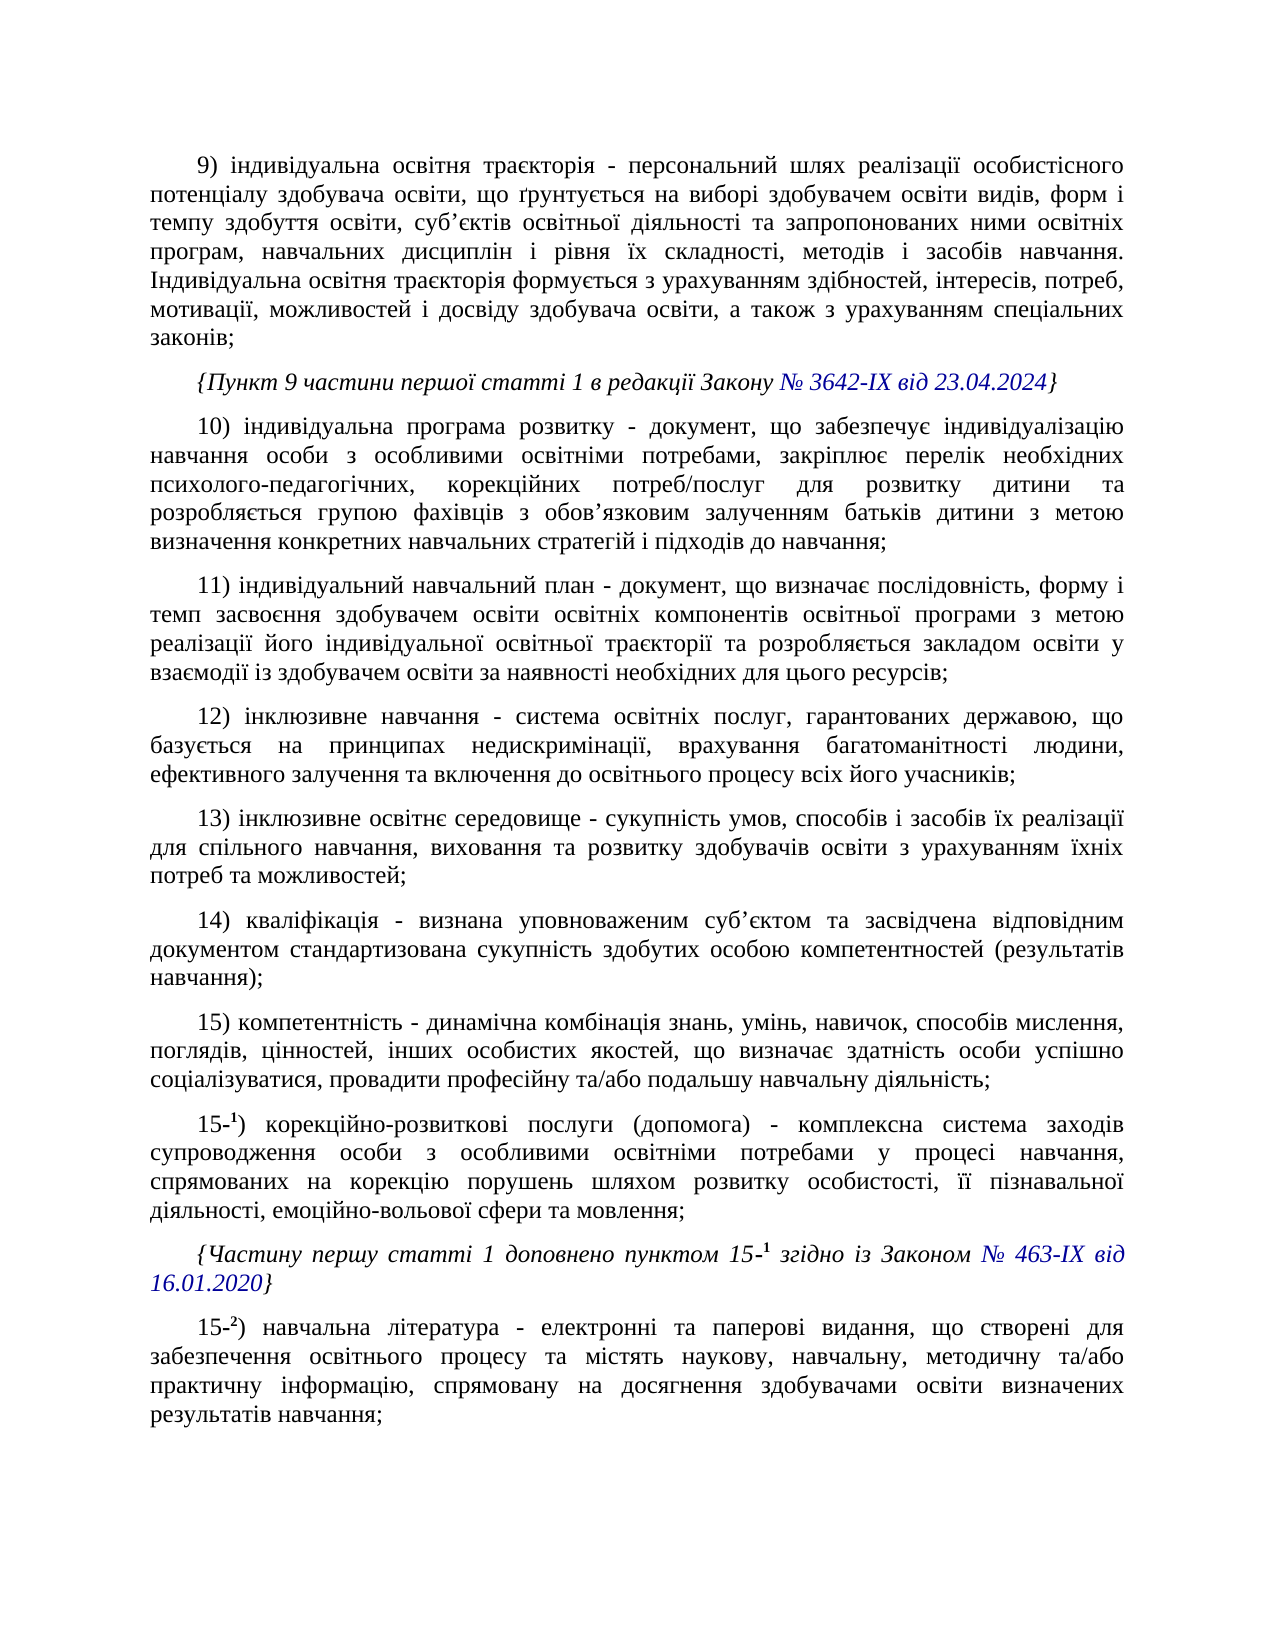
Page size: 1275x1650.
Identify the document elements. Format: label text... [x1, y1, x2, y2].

text 14) кваліфікація - визнана уповноваженим суб’єктом та засвідчена відповідним документом стандартизована сукупність здобутих особою компетентностей (результатів навчання); [150, 905, 1125, 991]
text 10) індивідуальна програма розвитку - документ, що забезпечує індивідуалізацію навчання особи з особливими освітніми потребами, закріплює перелік необхідних психолого-педагогічних, корекційних потреб/послуг для розвитку дитини та розробляється групою фахівців з обов’язковим залученням батьків дитини з метою визначення конкретних навчальних стратегій і підходів до навчання; [150, 411, 1125, 555]
text 12) інклюзивне навчання - система освітніх послуг, гарантованих державою, що базується на принципах недискримінації, врахування багатоманітності людини, ефективного залучення та включення до освітнього процесу всіх його учасників; [150, 701, 1125, 787]
text 15-1) корекційно-розвиткові послуги (допомога) - комплексна система заходів супроводження особи з особливими освітніми потребами у процесі навчання, спрямованих на корекцію порушень шляхом розвитку особистості, її пізнавальної діяльності, емоційно-вольової сфери та мовлення; [150, 1109, 1125, 1224]
text 15) компетентність - динамічна комбінація знань, умінь, навичок, способів мислення, поглядів, цінностей, інших особистих якостей, що визначає здатність особи успішно соціалізуватися, провадити професійну та/або подальшу навчальну діяльність; [150, 1007, 1125, 1093]
text {Частину першу статті 1 доповнено пунктом 15-1 згідно із Законом № 463-IX від 16.01.2020} [150, 1239, 1125, 1297]
text 9) індивідуальна освітня траєкторія - персональний шлях реалізації особистісного потенціалу здобувача освіти, що ґрунтується на виборі здобувачем освіти видів, форм і темпу здобуття освіти, суб’єктів освітньої діяльності та запропонованих ними освітніх програм, навчальних дисциплін і рівня їх складності, методів і засобів навчання. Індивідуальна освітня траєкторія формується з урахуванням здібностей, інтересів, потреб, мотивації, можливостей і досвіду здобувача освіти, а також з урахуванням спеціальних законів; [150, 150, 1125, 351]
text 15-2) навчальна література - електронні та паперові видання, що створені для забезпечення освітнього процесу та містять наукову, навчальну, методичну та/або практичну інформацію, спрямовану на досягнення здобувачами освіти визначених результатів навчання; [150, 1312, 1125, 1427]
text {Пункт 9 частини першої статті 1 в редакції Закону № 3642-IX від 23.04.2024} [150, 367, 1125, 396]
text 11) індивідуальний навчальний план - документ, що визначає послідовність, форму і темп засвоєння здобувачем освіти освітніх компонентів освітньої програми з метою реалізації його індивідуальної освітньої траєкторії та розробляється закладом освіти у взаємодії із здобувачем освіти за наявності необхідних для цього ресурсів; [150, 571, 1125, 686]
text 13) інклюзивне освітнє середовище - сукупність умов, способів і засобів їх реалізації для спільного навчання, виховання та розвитку здобувачів освіти з урахуванням їхніх потреб та можливостей; [150, 803, 1125, 889]
